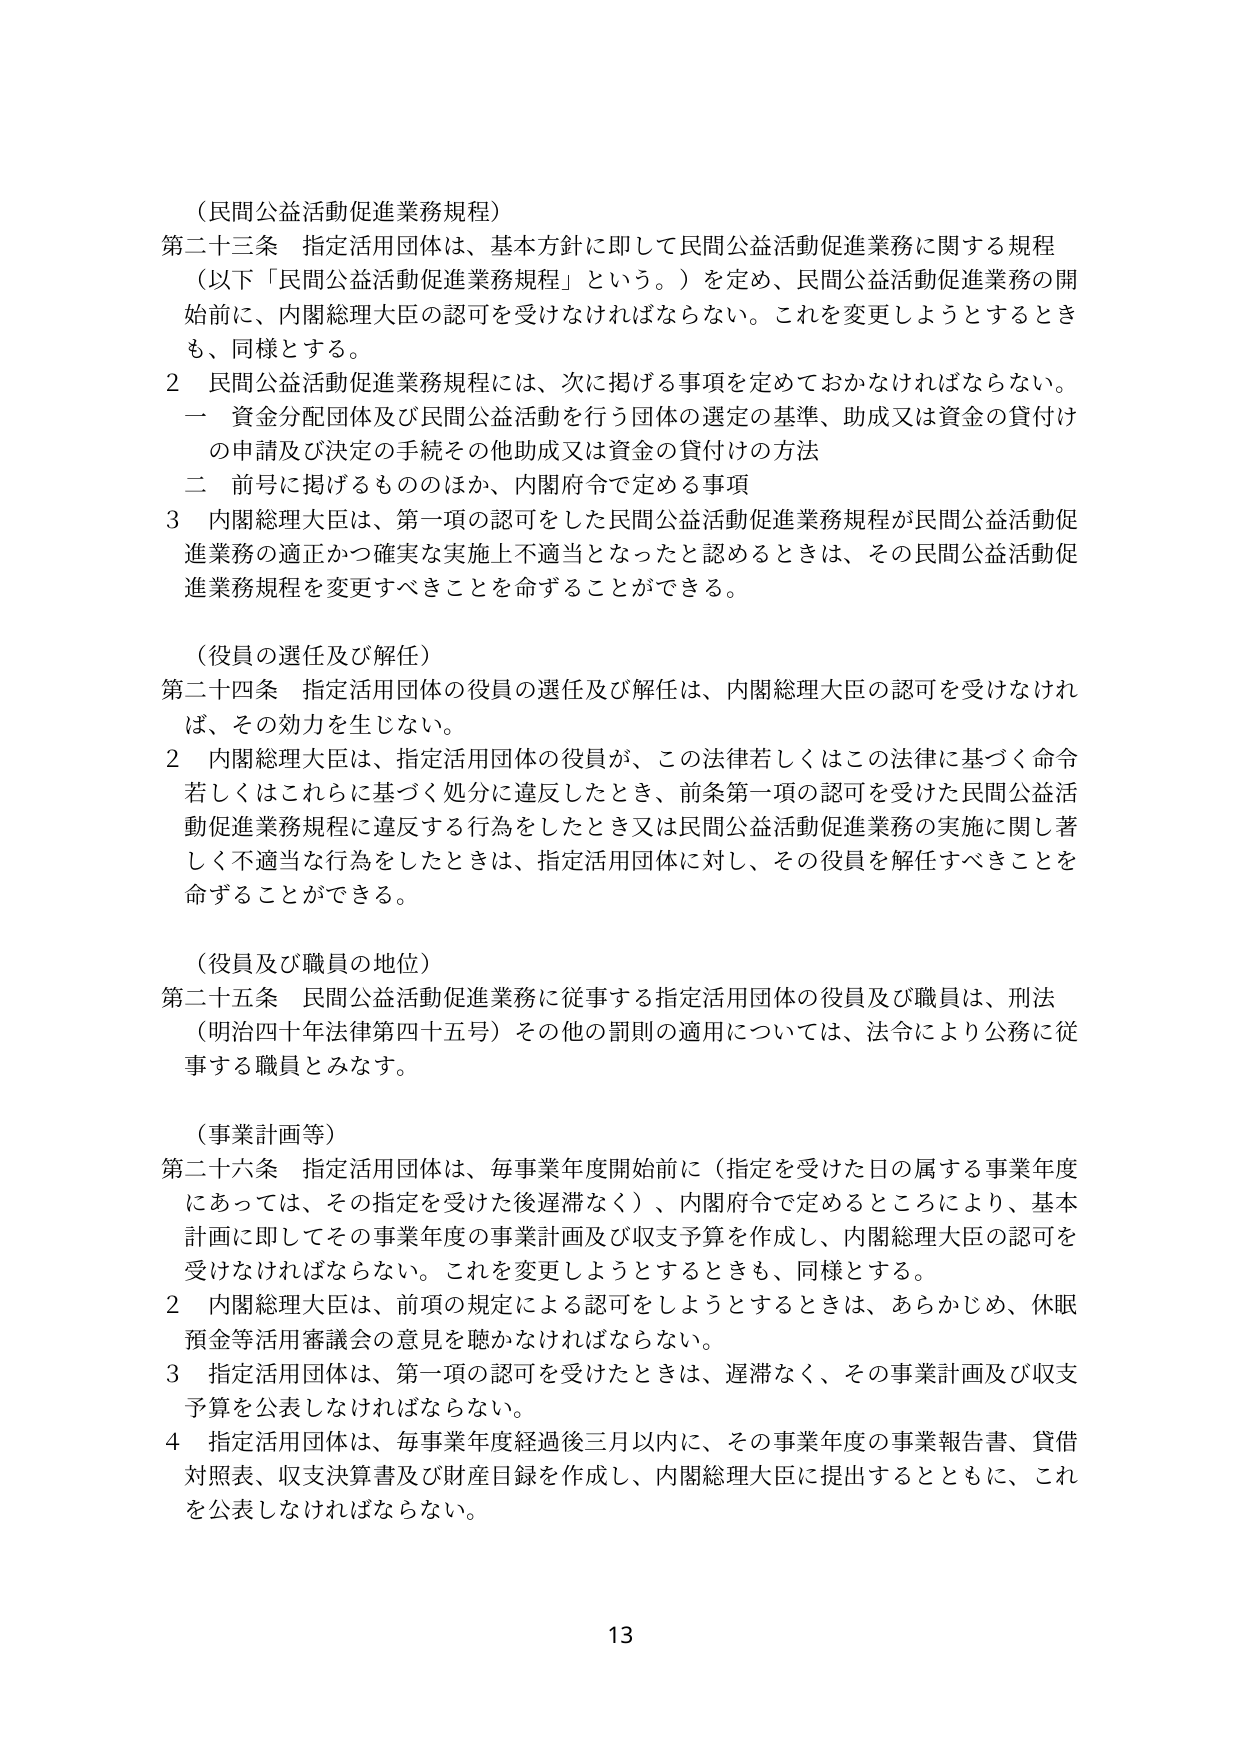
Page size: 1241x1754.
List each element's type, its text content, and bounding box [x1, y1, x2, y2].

text ２ 内閣総理大臣は、指定活用団体の役員が、この法律若しくはこの法律に基づく命令若しくはこれらに基づく処分に違反したとき、前条第一項の認可を受けた民間公益活動促進業務規程に違反する行為をしたとき又は民間公益活動促進業務の実施に関し著しく不適当な行為をしたときは、指定活用団体に対し、その役員を解任すべきことを命ずることができる。 [161, 740, 1079, 911]
text ２ 民間公益活動促進業務規程には、次に掲げる事項を定めておかなければならない。 [161, 364, 1079, 399]
text 第二十五条 民間公益活動促進業務に従事する指定活用団体の役員及び職員は、刑法（明治四十年法律第四十五号）その他の罰則の適用については、法令により公務に従事する職員とみなす。 [161, 979, 1079, 1082]
text ２ 内閣総理大臣は、前項の規定による認可をしようとするときは、あらかじめ、休眠預金等活用審議会の意見を聴かなければならない。 [161, 1287, 1079, 1355]
text （民間公益活動促進業務規程） [184, 194, 1079, 228]
text （役員の選任及び解任） [184, 638, 1079, 672]
text ４ 指定活用団体は、毎事業年度経過後三月以内に、その事業年度の事業報告書、貸借対照表、収支決算書及び財産目録を作成し、内閣総理大臣に提出するとともに、これを公表しなければならない。 [161, 1424, 1079, 1526]
text 第二十三条 指定活用団体は、基本方針に即して民間公益活動促進業務に関する規程（以下「民間公益活動促進業務規程」という。）を定め、民間公益活動促進業務の開始前に、内閣総理大臣の認可を受けなければならない。これを変更しようとするときも、同様とする。 [161, 228, 1079, 364]
text 二 前号に掲げるもののほか、内閣府令で定める事項 [184, 467, 1079, 501]
text （役員及び職員の地位） [184, 945, 1079, 979]
text 第二十六条 指定活用団体は、毎事業年度開始前に（指定を受けた日の属する事業年度にあっては、その指定を受けた後遅滞なく）、内閣府令で定めるところにより、基本計画に即してその事業年度の事業計画及び収支予算を作成し、内閣総理大臣の認可を受けなければならない。これを変更しようとするときも、同様とする。 [161, 1150, 1079, 1287]
text ３ 内閣総理大臣は、第一項の認可をした民間公益活動促進業務規程が民間公益活動促進業務の適正かつ確実な実施上不適当となったと認めるときは、その民間公益活動促進業務規程を変更すべきことを命ずることができる。 [161, 501, 1079, 604]
text 一 資金分配団体及び民間公益活動を行う団体の選定の基準、助成又は資金の貸付けの申請及び決定の手続その他助成又は資金の貸付けの方法 [184, 399, 1079, 467]
text （事業計画等） [184, 1116, 1079, 1150]
text 第二十四条 指定活用団体の役員の選任及び解任は、内閣総理大臣の認可を受けなければ、その効力を生じない。 [161, 672, 1079, 740]
text ３ 指定活用団体は、第一項の認可を受けたときは、遅滞なく、その事業計画及び収支予算を公表しなければならない。 [161, 1355, 1079, 1424]
